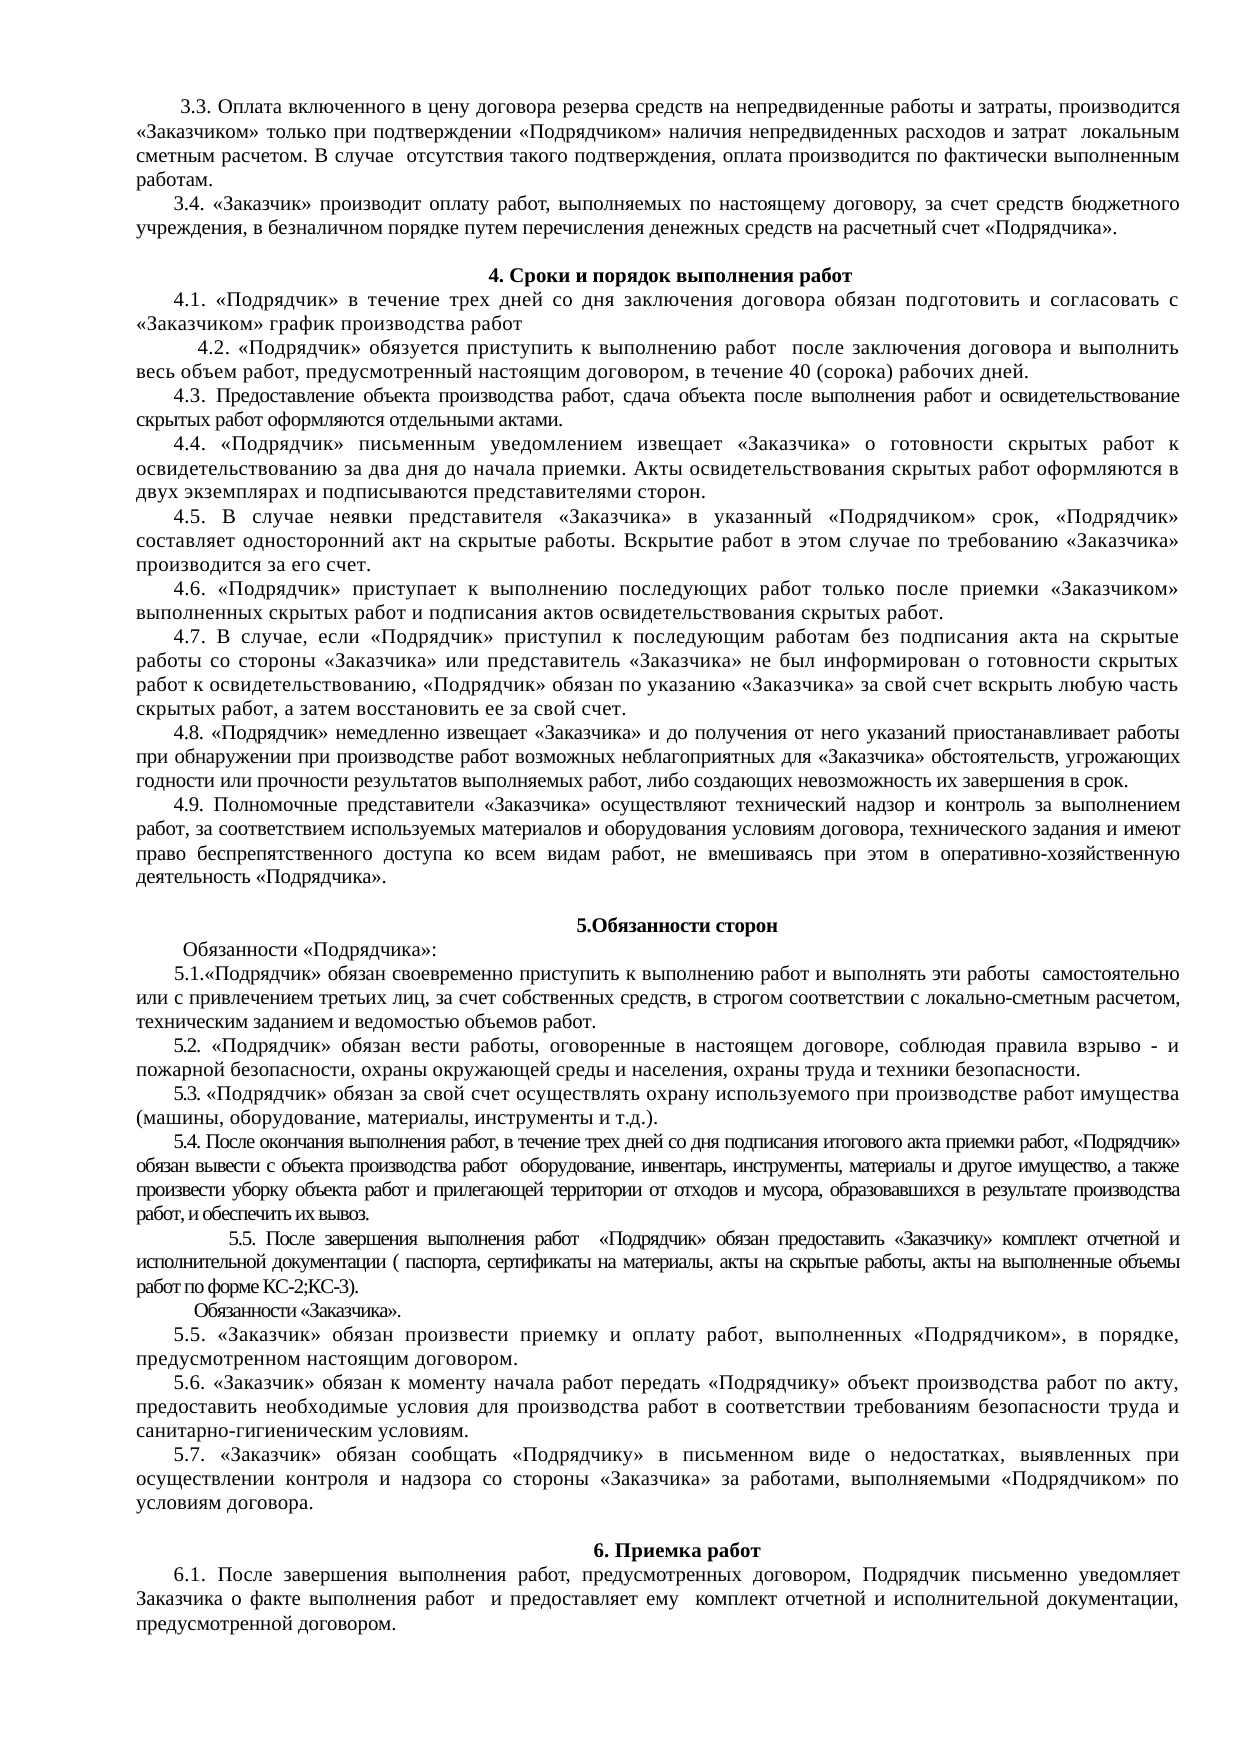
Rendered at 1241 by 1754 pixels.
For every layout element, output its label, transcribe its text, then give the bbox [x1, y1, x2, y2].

text 6.1. После завершения выполнения работ, предусмотренных договором, Подрядчик письменно уведомляет Заказчика о факте выполнения работ и предоставляет ему комплект отчетной и исполнительной документации, предусмотренной договором. [136, 1562, 1181, 1634]
text 4.8. «Подрядчик» немедленно извещает «Заказчика» и до получения от него указаний приостанавливает работы при обнаружении при производстве работ возможных неблагоприятных для «Заказчика» обстоятельств, угрожающих годности или прочности результатов выполняемых работ, либо создающих невозможность их завершения в срок. [136, 720, 1181, 792]
text 4.7. В случае, если «Подрядчик» приступил к последующим работам без подписания акта на скрытые работы со стороны «Заказчика» или представитель «Заказчика» не был информирован о готовности скрытых работ к освидетельствованию, «Подрядчик» обязан по указанию «Заказчика» за свой счет вскрыть любую часть скрытых работ, а затем восстановить ее за свой счет. [136, 624, 1181, 720]
text 3.3. Оплата включенного в цену договора резерва средств на непредвиденные работы и затраты, производится «Заказчиком» только при подтверждении «Подрядчиком» наличия непредвиденных расходов и затрат локальным сметным расчетом. В случае отсутствия такого подтверждения, оплата производится по фактически выполненным работам. [136, 94, 1181, 191]
text 6. Приемка работ [136, 1538, 1181, 1562]
text 3.4. «Заказчик» производит оплату работ, выполняемых по настоящему договору, за счет средств бюджетного учреждения, в безналичном порядке путем перечисления денежных средств на расчетный счет «Подрядчика». [136, 191, 1181, 239]
text 5.3. «Подрядчик» обязан за свой счет осуществлять охрану используемого при производстве работ имущества (машины, оборудование, материалы, инструменты и т.д.). [136, 1081, 1181, 1129]
text 4.2. «Подрядчик» обязуется приступить к выполнению работ после заключения договора и выполнить весь объем работ, предусмотренный настоящим договором, в течение 40 (сорока) рабочих дней. [136, 335, 1181, 383]
text 5.6. «Заказчик» обязан к моменту начала работ передать «Подрядчику» объект производства работ по акту, предоставить необходимые условия для производства работ в соответствии требованиям безопасности труда и санитарно-гигиеническим условиям. [136, 1370, 1181, 1442]
text 4.5. В случае неявки представителя «Заказчика» в указанный «Подрядчиком» срок, «Подрядчик» составляет односторонний акт на скрытые работы. Вскрытие работ в этом случае по требованию «Заказчика» производится за его счет. [136, 503, 1181, 576]
text 4.9. Полномочные представители «Заказчика» осуществляют технический надзор и контроль за выполнением работ, за соответствием используемых материалов и оборудования условиям договора, технического задания и имеют право беспрепятственного доступа ко всем видам работ, не вмешиваясь при этом в оперативно-хозяйственную деятельность «Подрядчика». [136, 792, 1181, 888]
text 5.Обязанности сторон [173, 913, 1181, 937]
text 4.3. Предоставление объекта производства работ, сдача объекта после выполнения работ и освидетельствование скрытых работ оформляются отдельными актами. [136, 383, 1181, 431]
text 5.7. «Заказчик» обязан сообщать «Подрядчику» в письменном виде о недостатках, выявленных при осуществлении контроля и надзора со стороны «Заказчика» за работами, выполняемыми «Подрядчиком» по условиям договора. [136, 1442, 1181, 1514]
text 5.1.«Подрядчик» обязан своевременно приступить к выполнению работ и выполнять эти работы самостоятельно или с привлечением третьих лиц, за счет собственных средств, в строгом соответствии с локально-сметным расчетом, техническим заданием и ведомостью объемов работ. [136, 961, 1181, 1033]
text 4.6. «Подрядчик» приступает к выполнению последующих работ только после приемки «Заказчиком» выполненных скрытых работ и подписания актов освидетельствования скрытых работ. [136, 576, 1181, 624]
text 5.4. После окончания выполнения работ, в течение трех дней со дня подписания итогового акта приемки работ, «Подрядчик» обязан вывести с объекта производства работ оборудование, инвентарь, инструменты, материалы и другое имущество, а также произвести уборку объекта работ и прилегающей территории от отходов и мусора, образовавшихся в результате производства работ, и обеспечить их вывоз. [136, 1129, 1181, 1225]
text Обязанности «Заказчика». [136, 1298, 1181, 1322]
text Обязанности «Подрядчика»: [136, 937, 1181, 961]
text 5.5. После завершения выполнения работ «Подрядчик» обязан предоставить «Заказчику» комплект отчетной и исполнительной документации ( паспорта, сертификаты на материалы, акты на скрытые работы, акты на выполненные объемы работ по форме КС-2;КС-3). [136, 1225, 1181, 1298]
text 4.1. «Подрядчик» в течение трех дней со дня заключения договора обязан подготовить и согласовать с «Заказчиком» график производства работ [136, 287, 1181, 335]
text 5.2. «Подрядчик» обязан вести работы, оговоренные в настоящем договоре, соблюдая правила взрыво - и пожарной безопасности, охраны окружающей среды и населения, охраны труда и техники безопасности. [136, 1033, 1181, 1081]
text 4.4. «Подрядчик» письменным уведомлением извещает «Заказчика» о готовности скрытых работ к освидетельствованию за два дня до начала приемки. Акты освидетельствования скрытых работ оформляются в двух экземплярах и подписываются представителями сторон. [136, 431, 1181, 503]
text 4. Сроки и порядок выполнения работ [136, 263, 1181, 287]
text 5.5. «Заказчик» обязан произвести приемку и оплату работ, выполненных «Подрядчиком», в порядке, предусмотренном настоящим договором. [136, 1322, 1181, 1370]
